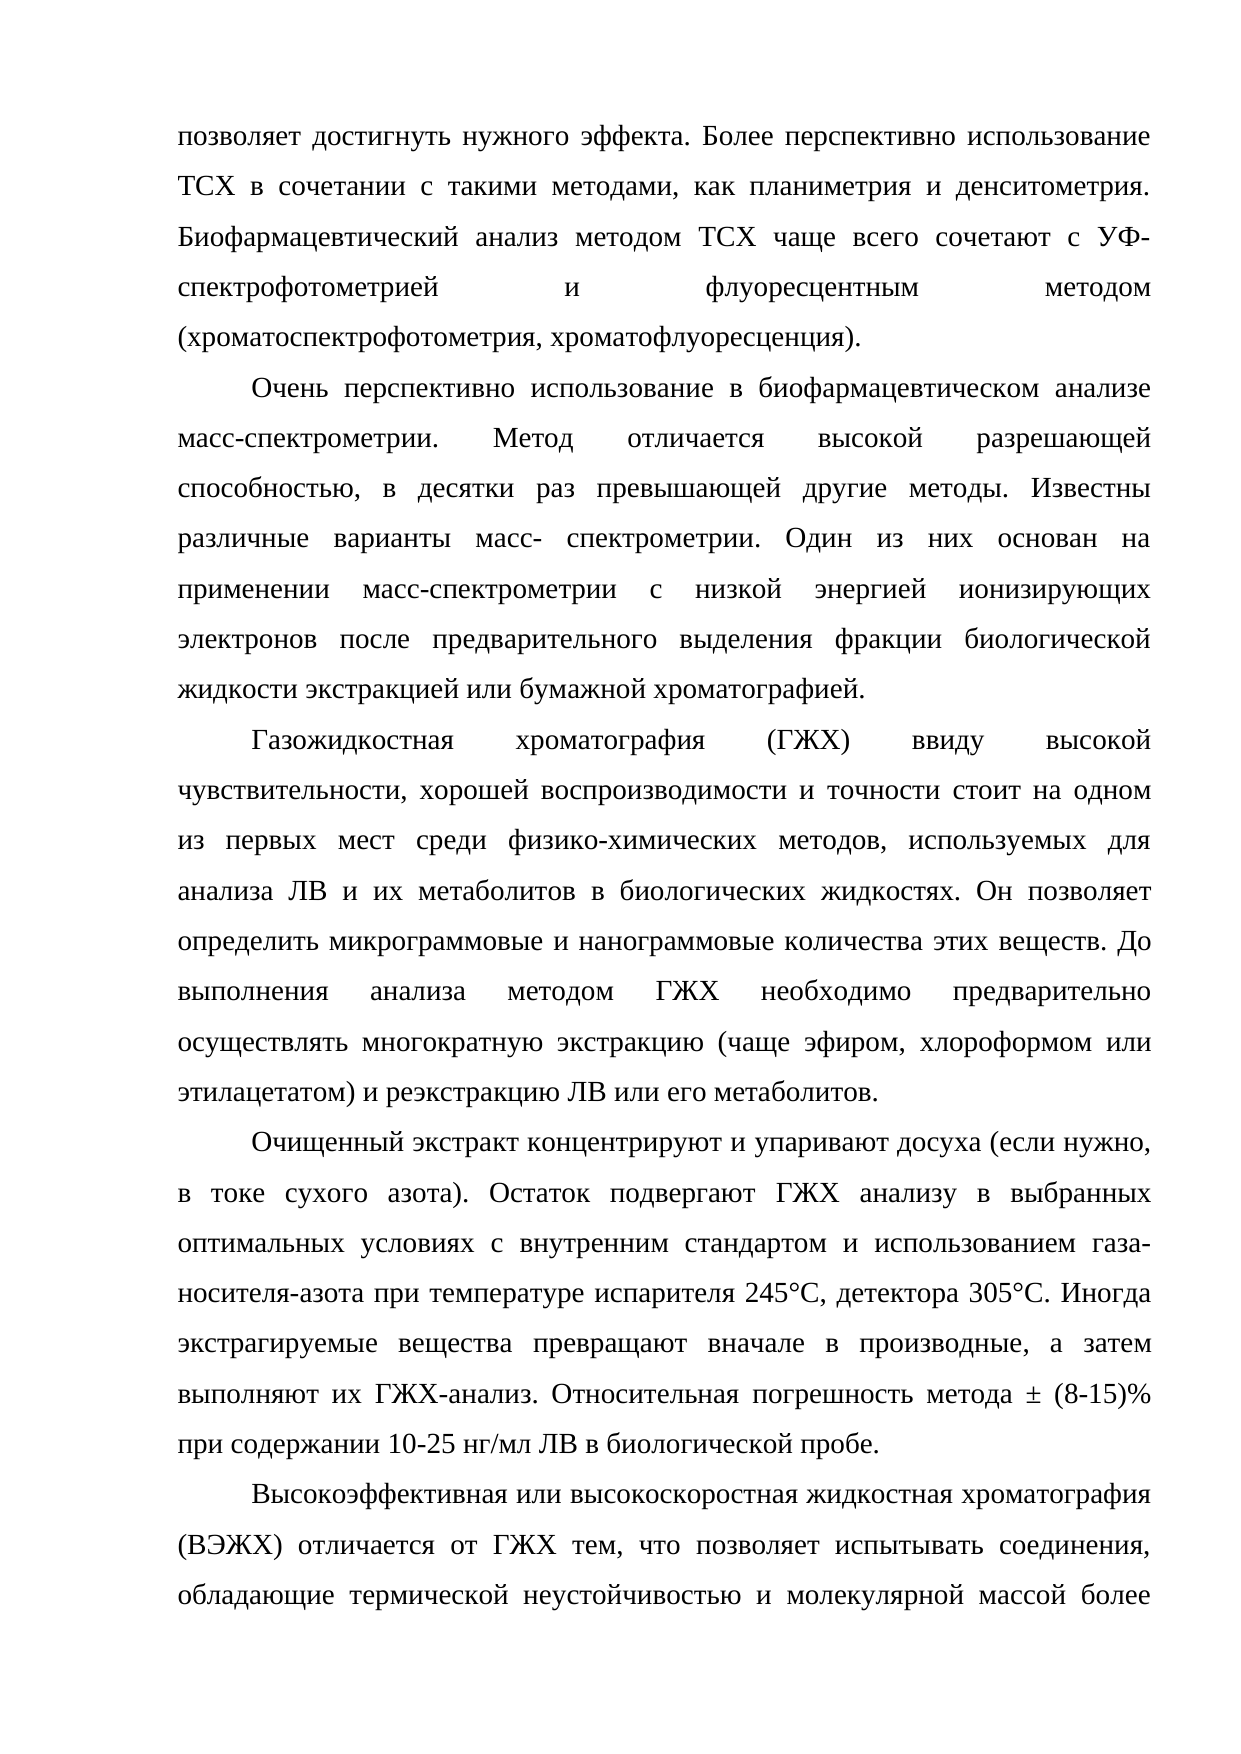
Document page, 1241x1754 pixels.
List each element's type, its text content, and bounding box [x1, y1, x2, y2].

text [177, 1477, 1152, 1611]
text Очищенный экстракт концентрируют и упаривают досуха (если нужно, в токе сухого азота). Остаток подвергают ГЖХ анализу в выбранных оптимальных условиях с внутренним стандартом и использованием газа-носителя-азота при температуре испарителя 245°С, детектора 305°С. Иногда экстрагируемые вещества превращают вначале в производные, а затем выполняют их ГЖХ-анализ. Относительная погрешность метода ± (8-15)% при содержании 10-25 нг/мл ЛВ в биологической пробе. [177, 1124, 1152, 1460]
text Очень перспективно использование в биофармацевтическом анализе масс-спектрометрии. Метод отличается высокой разрешающей способностью, в десятки раз превышающей другие методы. Известны различные варианты масс- спектрометрии. Один из них основан на применении масс-спектрометрии с низкой энергией ионизирующих электронов после предварительного выделения фракции биологической жидкости экстракцией или бумажной хроматографией. [177, 370, 1152, 705]
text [177, 118, 1152, 353]
text Газожидкостная хроматография (ГЖХ) ввиду высокой чувствительности, хорошей воспроизводимости и точности стоит на одном из первых мест среди физико-химических методов, используемых для анализа ЛВ и их метаболитов в биологических жидкостях. Он позволяет определить микрограммовые и нанограммовые количества этих веществ. До выполнения анализа методом ГЖХ необходимо предварительно осуществлять многократную экстракцию (чаще эфиром, хлороформом или этилацетатом) и реэкстракцию ЛВ или его метаболитов. [177, 722, 1152, 1108]
